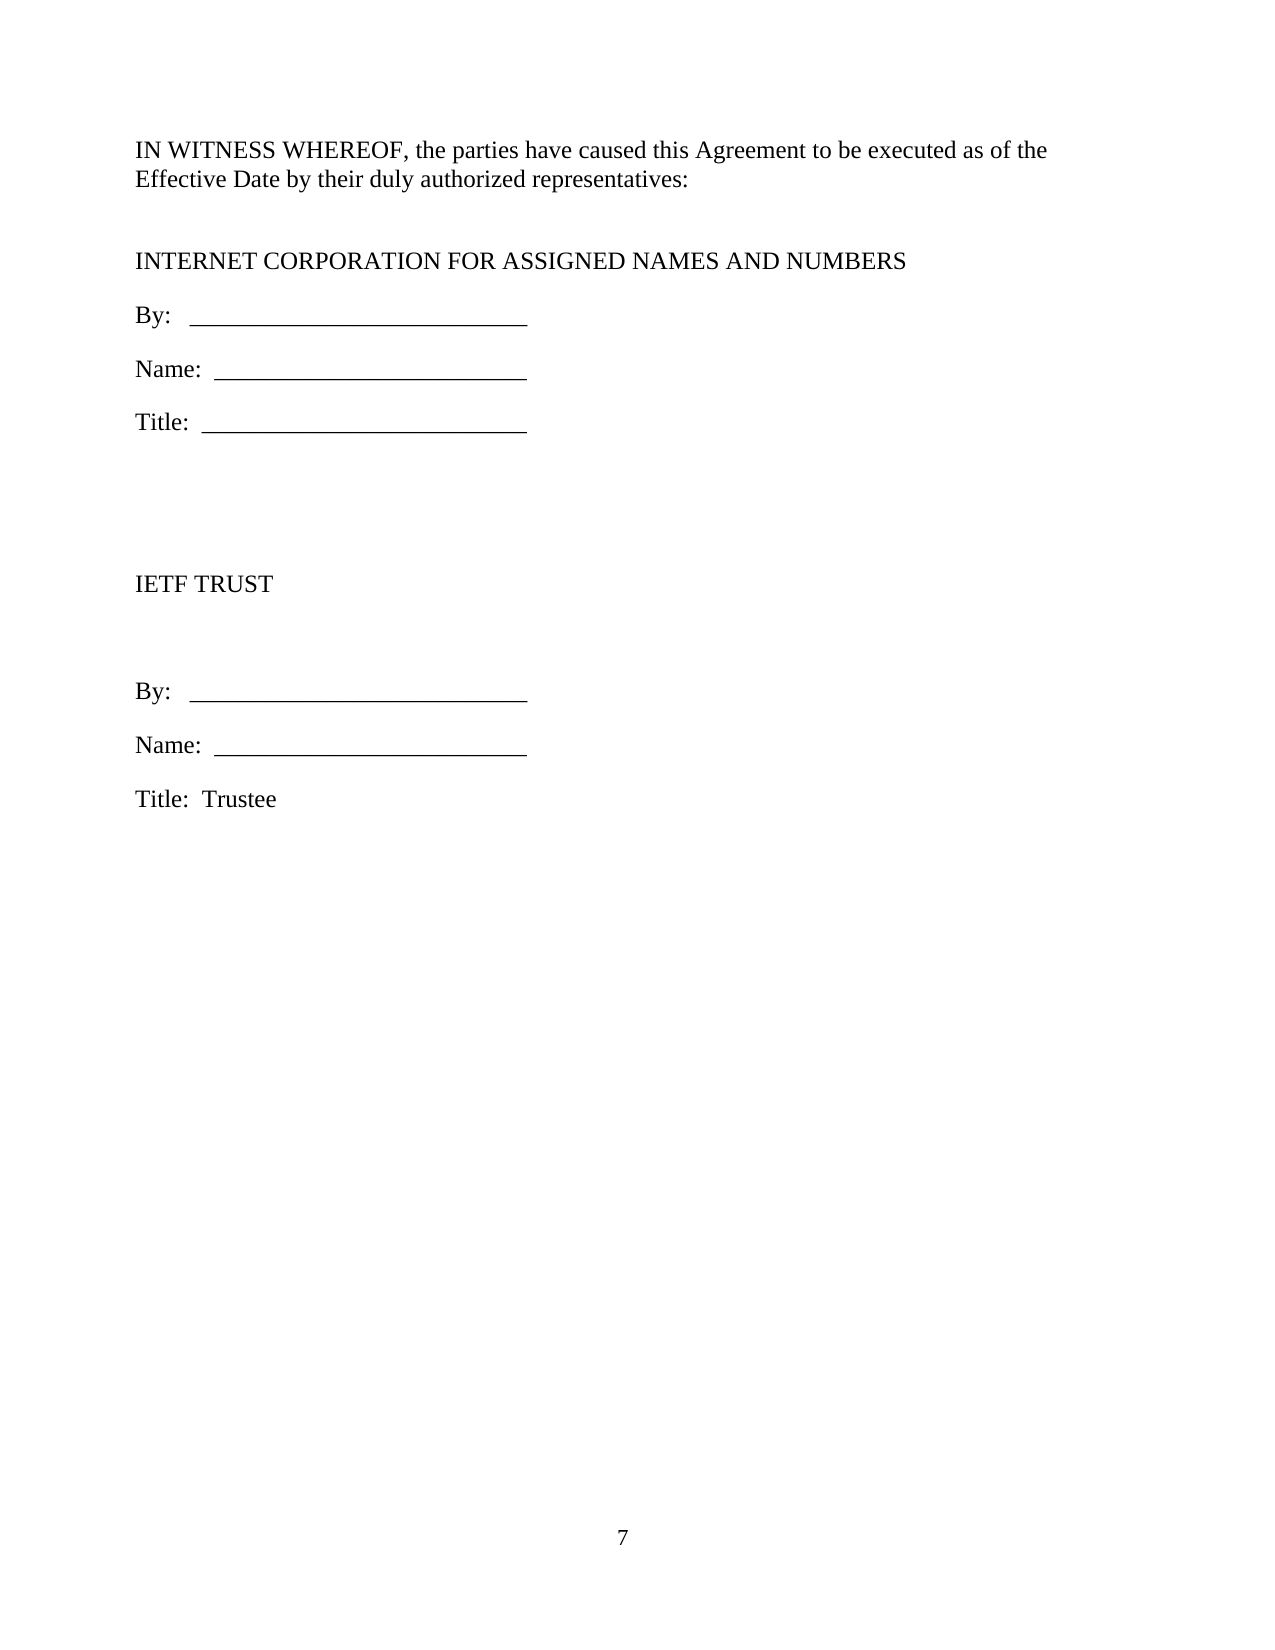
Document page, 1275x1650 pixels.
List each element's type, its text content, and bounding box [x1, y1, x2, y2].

text IETF TRUST [135, 569, 1140, 597]
text IN WITNESS WHEREOF, the parties have caused this Agreement to be executed as of the Effective Date by their duly authorized representatives: [135, 135, 1140, 192]
text Name: _________________________ [135, 730, 1140, 759]
text By: ___________________________ [135, 300, 1140, 329]
text INTERNET CORPORATION FOR ASSIGNED NAMES AND NUMBERS [135, 217, 1140, 275]
text Title: Trustee [135, 784, 1140, 812]
text Name: _________________________ [135, 354, 1140, 382]
text Title: __________________________ [135, 407, 1140, 436]
text By: ___________________________ [135, 676, 1140, 705]
